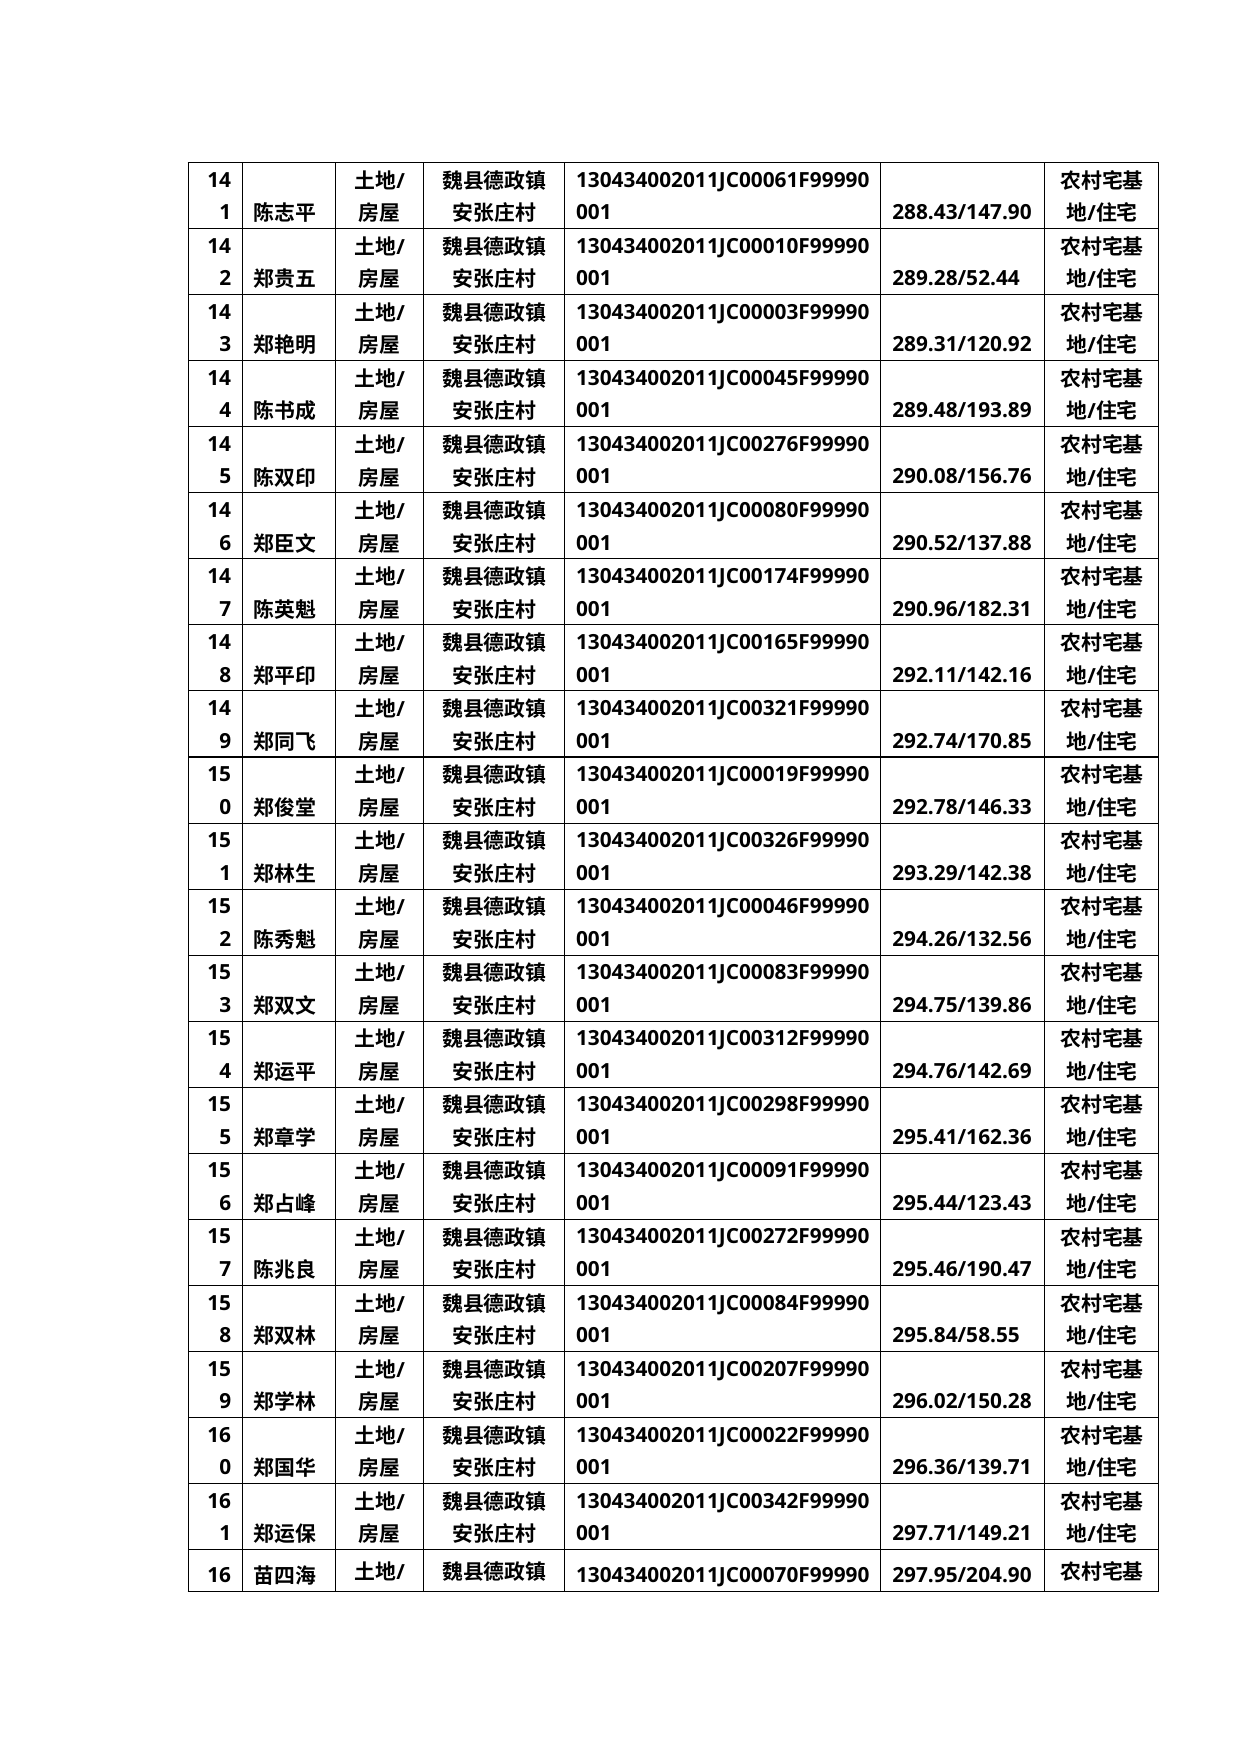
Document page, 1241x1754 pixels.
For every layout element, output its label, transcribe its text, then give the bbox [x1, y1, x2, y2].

table_cell 130434002011JC00174F99990001 [565, 559, 880, 624]
table_cell 农村宅基地/住宅 [1045, 824, 1158, 888]
table_cell 159 [189, 1352, 242, 1417]
table_cell 130434002011JC00010F99990001 [565, 229, 880, 294]
table_cell 土地/房屋 [336, 1352, 423, 1417]
table_cell 郑学林 [243, 1352, 335, 1417]
table_cell 农村宅基地/住宅 [1045, 493, 1158, 558]
table_cell 295.41/162.36 [881, 1088, 1044, 1153]
table_cell 295.46/190.47 [881, 1220, 1044, 1285]
table_cell 288.43/147.90 [881, 163, 1044, 228]
table_cell 魏县德政镇安张庄村 [424, 427, 564, 492]
table_cell 郑占峰 [243, 1154, 335, 1219]
table_cell 297.71/149.21 [881, 1484, 1044, 1549]
table_cell 土地/房屋 [336, 1154, 423, 1219]
table_cell 苗四海 [243, 1550, 335, 1591]
table_cell 289.48/193.89 [881, 361, 1044, 426]
table_cell 144 [189, 361, 242, 426]
table_cell 297.95/204.90 [881, 1550, 1044, 1591]
table_cell 郑艳明 [243, 295, 335, 360]
table_cell 290.96/182.31 [881, 559, 1044, 624]
table_cell 土地/房屋 [336, 691, 423, 756]
table_cell 289.28/52.44 [881, 229, 1044, 294]
table_cell 土地/房屋 [336, 1286, 423, 1351]
table_cell 土地/房屋 [336, 1088, 423, 1153]
table_cell 151 [189, 824, 242, 888]
table_cell 土地/房屋 [336, 1418, 423, 1483]
table_cell 130434002011JC00272F99990001 [565, 1220, 880, 1285]
table_cell 130434002011JC00165F99990001 [565, 625, 880, 690]
table_cell 289.31/120.92 [881, 295, 1044, 360]
table_cell 农村宅基地/住宅 [1045, 1352, 1158, 1417]
table_cell 农村宅基地/住宅 [1045, 559, 1158, 624]
table_cell 130434002011JC00083F99990001 [565, 956, 880, 1021]
table_cell 292.74/170.85 [881, 691, 1044, 756]
table_cell 161 [189, 1484, 242, 1549]
table_cell 154 [189, 1022, 242, 1087]
table_cell 陈书成 [243, 361, 335, 426]
table_cell 294.26/132.56 [881, 890, 1044, 954]
table_cell 土地/房屋 [336, 1484, 423, 1549]
table_cell 130434002011JC00019F99990001 [565, 758, 880, 822]
table_cell 土地/房屋 [336, 559, 423, 624]
table_cell 郑臣文 [243, 493, 335, 558]
table_cell 农村宅基地/住宅 [1045, 1550, 1158, 1591]
table_cell 农村宅基地/住宅 [1045, 1022, 1158, 1087]
table_cell 土地/房屋 [336, 758, 423, 822]
table_cell 152 [189, 890, 242, 954]
table_cell 土地/房屋 [336, 1220, 423, 1285]
table_cell 296.36/139.71 [881, 1418, 1044, 1483]
table_cell 郑俊堂 [243, 758, 335, 822]
table_cell 魏县德政镇安张庄村 [424, 1286, 564, 1351]
table_cell 郑同飞 [243, 691, 335, 756]
table_cell 143 [189, 295, 242, 360]
table_cell 郑双林 [243, 1286, 335, 1351]
table_cell 郑章学 [243, 1088, 335, 1153]
table_cell 土地/房屋 [336, 361, 423, 426]
table_cell 魏县德政镇安张庄村 [424, 1484, 564, 1549]
table_cell 农村宅基地/住宅 [1045, 427, 1158, 492]
table_cell 147 [189, 559, 242, 624]
table_cell 农村宅基地/住宅 [1045, 361, 1158, 426]
table_cell 130434002011JC00046F99990001 [565, 890, 880, 954]
table_cell 293.29/142.38 [881, 824, 1044, 888]
table_cell 郑平印 [243, 625, 335, 690]
table_cell 郑双文 [243, 956, 335, 1021]
table_cell 土地/房屋 [336, 1550, 423, 1591]
table_cell 130434002011JC00276F99990001 [565, 427, 880, 492]
table_cell 农村宅基地/住宅 [1045, 625, 1158, 690]
table_cell 农村宅基地/住宅 [1045, 956, 1158, 1021]
table_cell 魏县德政镇安张庄村 [424, 163, 564, 228]
table_cell 郑运平 [243, 1022, 335, 1087]
table_cell 158 [189, 1286, 242, 1351]
table_cell 130434002011JC00022F99990001 [565, 1418, 880, 1483]
table_cell 130434002011JC00061F99990001 [565, 163, 880, 228]
table_cell 魏县德政镇安张庄村 [424, 493, 564, 558]
table_cell 农村宅基地/住宅 [1045, 691, 1158, 756]
table_cell 魏县德政镇安张庄村 [424, 956, 564, 1021]
table_cell 郑国华 [243, 1418, 335, 1483]
table_cell 魏县德政镇安张庄村 [424, 758, 564, 822]
table_cell 魏县德政镇安张庄村 [424, 625, 564, 690]
table_cell 130434002011JC00326F99990001 [565, 824, 880, 888]
table_cell 292.11/142.16 [881, 625, 1044, 690]
table_cell 农村宅基地/住宅 [1045, 163, 1158, 228]
table_cell 土地/房屋 [336, 295, 423, 360]
table_cell 魏县德政镇安张庄村 [424, 295, 564, 360]
table_cell 魏县德政镇安张庄村 [424, 1154, 564, 1219]
table_cell 土地/房屋 [336, 625, 423, 690]
table_cell 296.02/150.28 [881, 1352, 1044, 1417]
table_cell 130434002011JC00045F99990001 [565, 361, 880, 426]
table_cell 土地/房屋 [336, 956, 423, 1021]
table_cell 农村宅基地/住宅 [1045, 1286, 1158, 1351]
table_cell 魏县德政镇安张庄村 [424, 361, 564, 426]
table_cell 290.52/137.88 [881, 493, 1044, 558]
table_cell 魏县德政镇安张庄村 [424, 824, 564, 888]
table_cell 魏县德政镇安张庄村 [424, 559, 564, 624]
table_cell 农村宅基地/住宅 [1045, 229, 1158, 294]
table_cell 292.78/146.33 [881, 758, 1044, 822]
table_cell 130434002011JC00091F99990001 [565, 1154, 880, 1219]
table_cell 魏县德政镇安张庄村 [424, 1418, 564, 1483]
table_cell 130434002011JC00003F99990001 [565, 295, 880, 360]
table_cell 157 [189, 1220, 242, 1285]
table_cell 郑林生 [243, 824, 335, 888]
table_cell 156 [189, 1154, 242, 1219]
table_cell 294.76/142.69 [881, 1022, 1044, 1087]
table_cell 145 [189, 427, 242, 492]
table_cell 149 [189, 691, 242, 756]
table_cell 155 [189, 1088, 242, 1153]
table_cell 290.08/156.76 [881, 427, 1044, 492]
table_cell 142 [189, 229, 242, 294]
table_cell 294.75/139.86 [881, 956, 1044, 1021]
table_cell 148 [189, 625, 242, 690]
table_cell 魏县德政镇安张庄村 [424, 1550, 564, 1591]
table_cell 130434002011JC00321F99990001 [565, 691, 880, 756]
table_cell 150 [189, 758, 242, 822]
table_cell 土地/房屋 [336, 493, 423, 558]
table_cell 陈秀魁 [243, 890, 335, 954]
table_cell 130434002011JC00342F99990001 [565, 1484, 880, 1549]
table_cell 陈双印 [243, 427, 335, 492]
table_cell 130434002011JC00298F99990001 [565, 1088, 880, 1153]
table_cell 295.84/58.55 [881, 1286, 1044, 1351]
table_cell 土地/房屋 [336, 163, 423, 228]
table_cell 农村宅基地/住宅 [1045, 1220, 1158, 1285]
table_cell 153 [189, 956, 242, 1021]
table_cell 146 [189, 493, 242, 558]
table_cell 魏县德政镇安张庄村 [424, 1022, 564, 1087]
table_cell 农村宅基地/住宅 [1045, 295, 1158, 360]
table_cell 魏县德政镇安张庄村 [424, 890, 564, 954]
table_cell 农村宅基地/住宅 [1045, 1418, 1158, 1483]
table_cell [565, 1550, 880, 1591]
table_cell 农村宅基地/住宅 [1045, 1484, 1158, 1549]
table_cell 农村宅基地/住宅 [1045, 1088, 1158, 1153]
table_cell 162 [189, 1550, 242, 1591]
table_cell 土地/房屋 [336, 824, 423, 888]
table_cell 土地/房屋 [336, 229, 423, 294]
table_cell 农村宅基地/住宅 [1045, 758, 1158, 822]
table_cell 农村宅基地/住宅 [1045, 890, 1158, 954]
table_cell 魏县德政镇安张庄村 [424, 691, 564, 756]
table_cell 160 [189, 1418, 242, 1483]
table_cell 魏县德政镇安张庄村 [424, 1220, 564, 1285]
table_cell 农村宅基地/住宅 [1045, 1154, 1158, 1219]
table_cell 魏县德政镇安张庄村 [424, 1088, 564, 1153]
table_cell 郑运保 [243, 1484, 335, 1549]
table_cell 郑贵五 [243, 229, 335, 294]
table_cell 陈志平 [243, 163, 335, 228]
table_cell 陈英魁 [243, 559, 335, 624]
table_cell 陈兆良 [243, 1220, 335, 1285]
table_cell 141 [189, 163, 242, 228]
table_cell 295.44/123.43 [881, 1154, 1044, 1219]
table_cell 130434002011JC00207F99990001 [565, 1352, 880, 1417]
table_cell 土地/房屋 [336, 1022, 423, 1087]
table_cell 魏县德政镇安张庄村 [424, 1352, 564, 1417]
table_cell 土地/房屋 [336, 890, 423, 954]
table_cell 土地/房屋 [336, 427, 423, 492]
table_cell 130434002011JC00084F99990001 [565, 1286, 880, 1351]
table_cell 130434002011JC00080F99990001 [565, 493, 880, 558]
table_cell 魏县德政镇安张庄村 [424, 229, 564, 294]
table_cell 130434002011JC00312F99990001 [565, 1022, 880, 1087]
